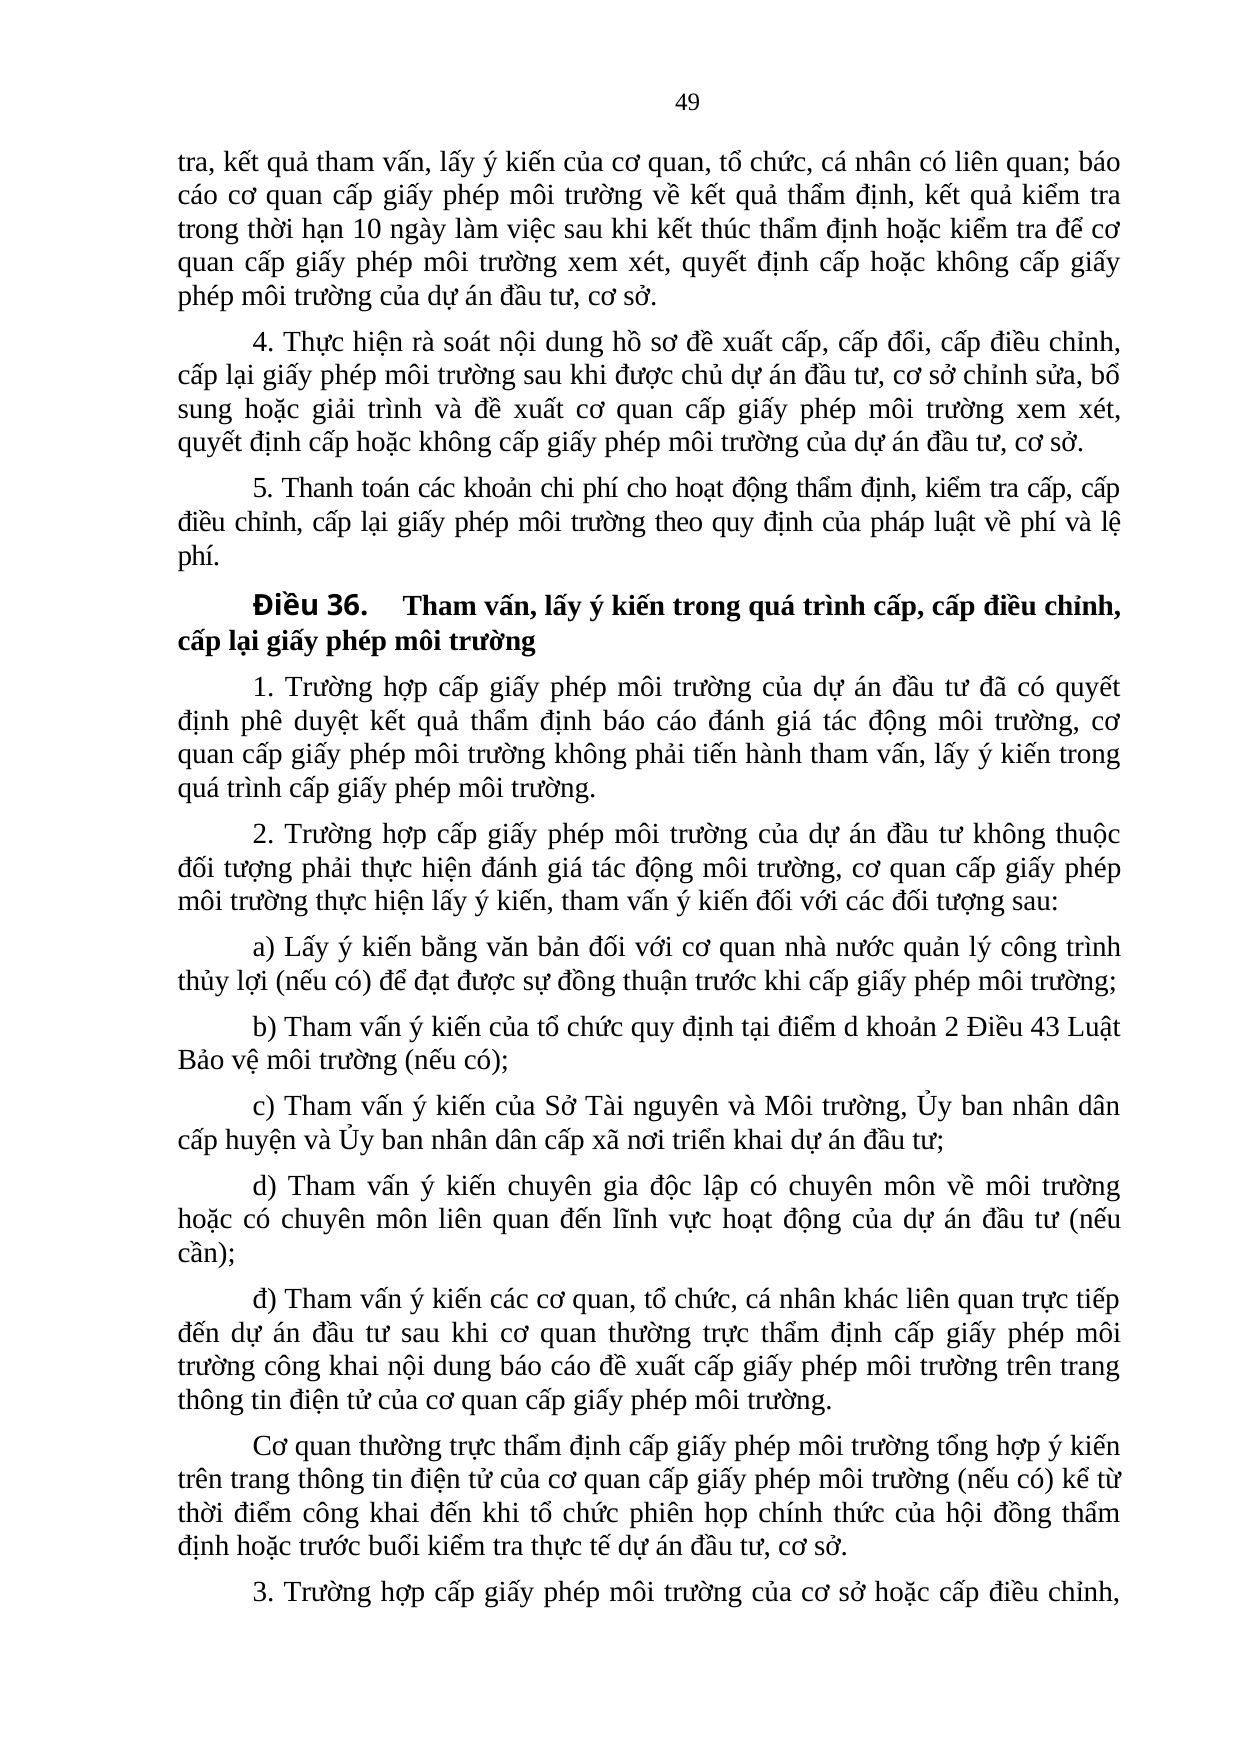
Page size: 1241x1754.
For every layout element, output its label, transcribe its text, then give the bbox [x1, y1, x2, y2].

text 2. Trường hợp cấp giấy phép môi trường của dự án đầu tư không thuộc đối tượng phải thực hiện đánh giá tác động môi trường, cơ quan cấp giấy phép môi trường thực hiện lấy ý kiến, tham vấn ý kiến đối với các đối tượng sau: [177, 816, 1122, 917]
text 1. Trường hợp cấp giấy phép môi trường của dự án đầu tư đã có quyết định phê duyệt kết quả thẩm định báo cáo đánh giá tác động môi trường, cơ quan cấp giấy phép môi trường không phải tiến hành tham vấn, lấy ý kiến trong quá trình cấp giấy phép môi trường. [177, 669, 1122, 804]
text Cơ quan thường trực thẩm định cấp giấy phép môi trường tổng hợp ý kiến trên trang thông tin điện tử của cơ quan cấp giấy phép môi trường (nếu có) kể từ thời điểm công khai đến khi tổ chức phiên họp chính thức của hội đồng thẩm định hoặc trước buổi kiểm tra thực tế dự án đầu tư, cơ sở. [177, 1428, 1122, 1562]
text b) Tham vấn ý kiến của tổ chức quy định tại điểm d khoản 2 Điều 43 Luật Bảo vệ môi trường (nếu có); [177, 1009, 1122, 1076]
text a) Lấy ý kiến bằng văn bản đối với cơ quan nhà nước quản lý công trình thủy lợi (nếu có) để đạt được sự đồng thuận trước khi cấp giấy phép môi trường; [177, 929, 1122, 996]
text đ) Tham vấn ý kiến các cơ quan, tổ chức, cá nhân khác liên quan trực tiếp đến dự án đầu tư sau khi cơ quan thường trực thẩm định cấp giấy phép môi trường công khai nội dung báo cáo đề xuất cấp giấy phép môi trường trên trang thông tin điện tử của cơ quan cấp giấy phép môi trường. [177, 1281, 1122, 1415]
text 5. Thanh toán các khoản chi phí cho hoạt động thẩm định, kiểm tra cấp, cấp điều chỉnh, cấp lại giấy phép môi trường theo quy định của pháp luật về phí và lệ phí. [177, 471, 1122, 571]
text 4. Thực hiện rà soát nội dung hồ sơ đề xuất cấp, cấp đổi, cấp điều chỉnh, cấp lại giấy phép môi trường sau khi được chủ dự án đầu tư, cơ sở chỉnh sửa, bổ sung hoặc giải trình và đề xuất cơ quan cấp giấy phép môi trường xem xét, quyết định cấp hoặc không cấp giấy phép môi trường của dự án đầu tư, cơ sở. [177, 324, 1122, 458]
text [177, 144, 1122, 311]
text c) Tham vấn ý kiến của Sở Tài nguyên và Môi trường, Ủy ban nhân dân cấp huyện và Ủy ban nhân dân cấp xã nơi triển khai dự án đầu tư; [177, 1088, 1122, 1156]
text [177, 1574, 1122, 1608]
text d) Tham vấn ý kiến chuyên gia độc lập có chuyên môn về môi trường hoặc có chuyên môn liên quan đến lĩnh vực hoạt động của dự án đầu tư (nếu cần); [177, 1168, 1122, 1269]
subtitle Tham vấn, lấy ý kiến trong quá trình cấp, cấp điều chỉnh, cấp lại giấy phép môi trường [177, 584, 1122, 657]
